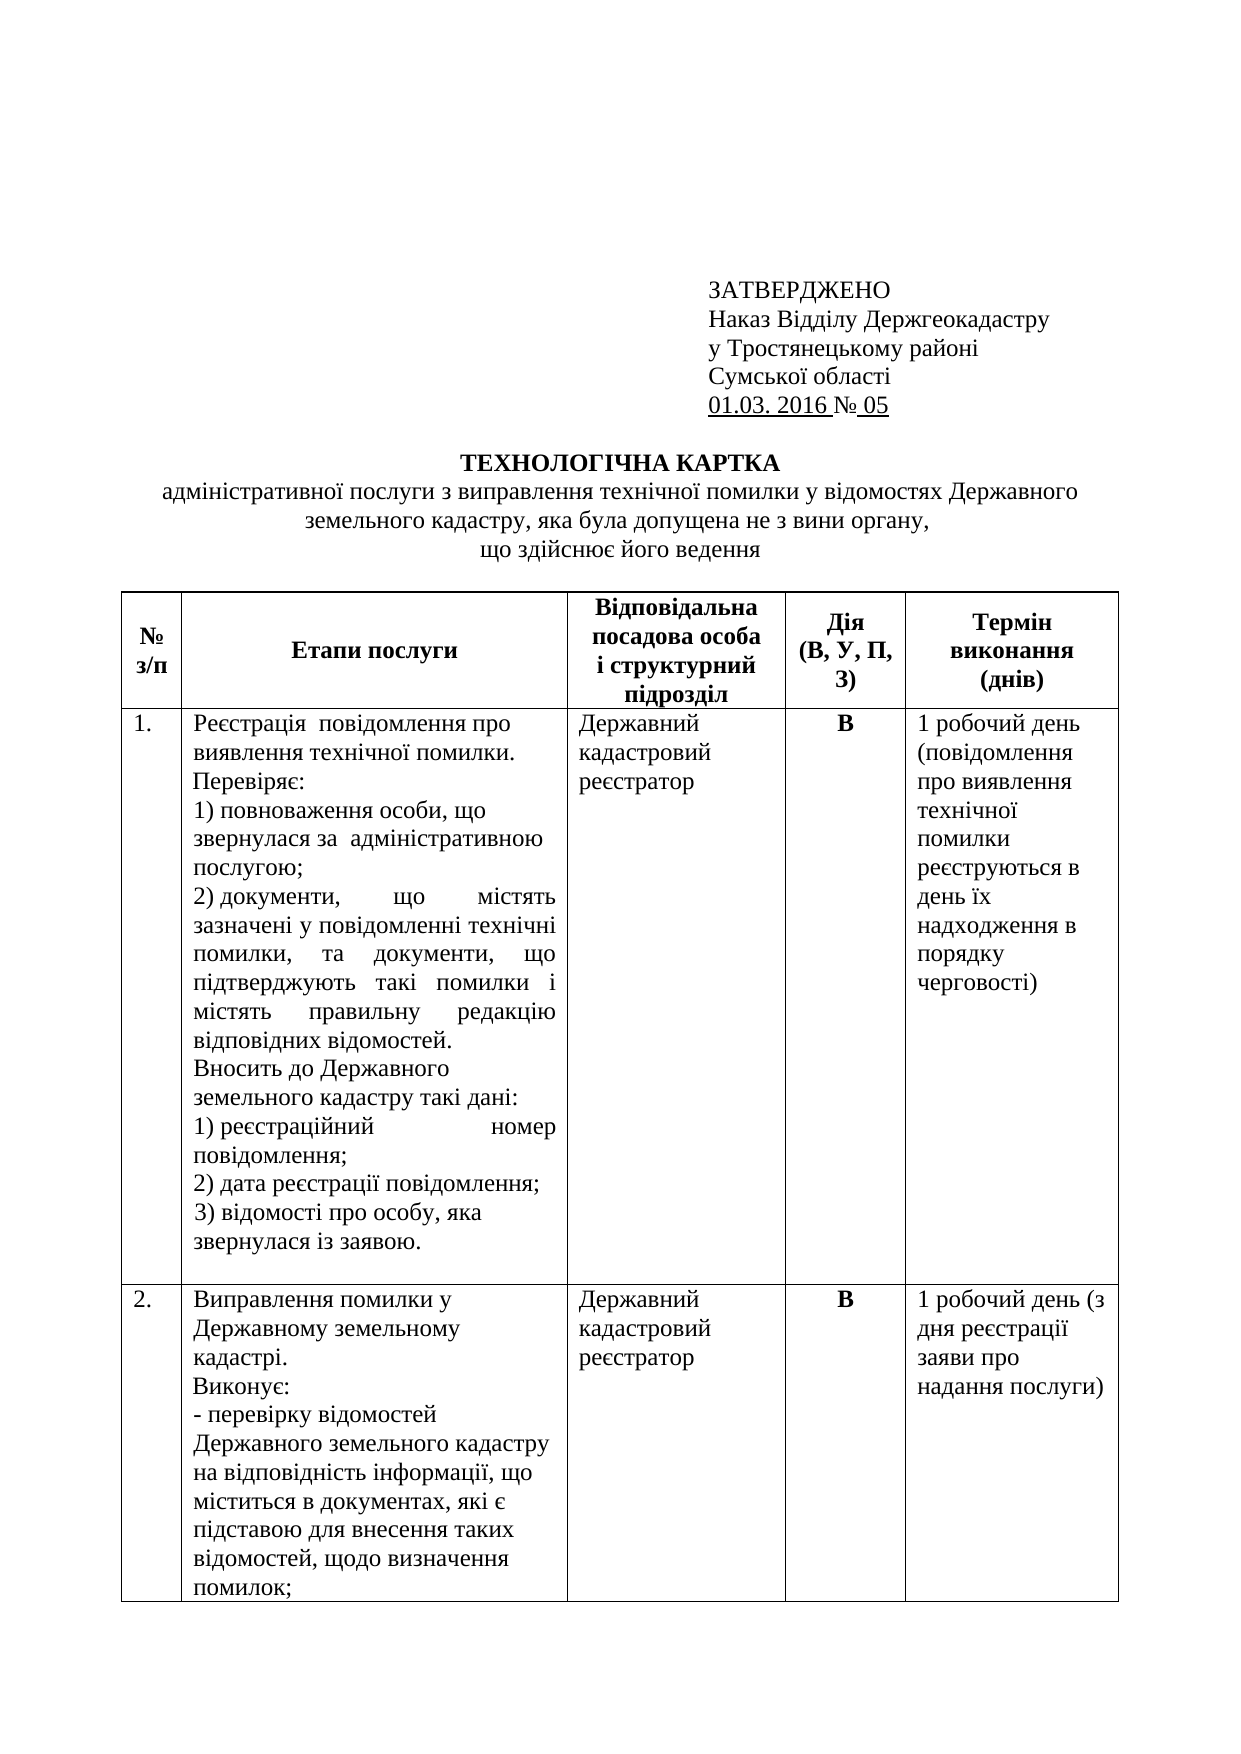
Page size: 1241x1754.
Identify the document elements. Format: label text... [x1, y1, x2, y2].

text ЗАТВЕРДЖЕНО [634, 275, 1122, 304]
table_cell 2. [122, 1285, 181, 1601]
table_cell 1. [122, 709, 181, 1283]
table_header Етапи послуги [182, 593, 567, 707]
table_cell 1 робочий день (повідомлення про виявлення технічної помилки реєструються в день їх надходження в порядку черговості) [906, 709, 1118, 1283]
text ТЕХНОЛОГІЧНА КАРТКА [118, 448, 1122, 476]
text у Тростянецькому районі [118, 333, 1122, 361]
table_cell В [786, 709, 905, 1283]
table_cell Державний кадастровий реєстратор [568, 709, 785, 1283]
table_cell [182, 1285, 567, 1601]
text Сумської області [118, 361, 1122, 390]
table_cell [906, 1285, 1118, 1601]
table_header Термін виконання (днів) [906, 593, 1118, 707]
text Наказ Відділу Держгеокадастру [118, 304, 1122, 333]
table_cell Реєстрація повідомлення про виявлення технічної помилки. Перевіряє: 1) повноваження особи, що звернулася за адміністративною послугою; 2) документи, що містять зазначені у повідомленні технічні помилки, та документи, що підтверджують такі помилки і містять правильну редакцію відповідних відомостей. Вносить до Державного земельного кадастру такі дані: 1) реєстраційний номер повідомлення; 2) дата реєстрації повідомлення; 3) відомості про особу, яка звернулася із заявою. [182, 709, 567, 1283]
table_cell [568, 1285, 785, 1601]
text 01.03. 2016 № 05 [118, 390, 1122, 419]
table_cell В [786, 1285, 905, 1601]
table_header Дія (В, У, П, З) [786, 593, 905, 707]
text адміністративної послуги з виправлення технічної помилки у відомостях Державного земельного кадастру, яка була допущена не з вини органу, що здійснює його ведення [118, 476, 1122, 563]
table_header Відповідальна посадова особа і структурний підрозділ [568, 593, 785, 707]
table_header № з/п [122, 593, 181, 707]
